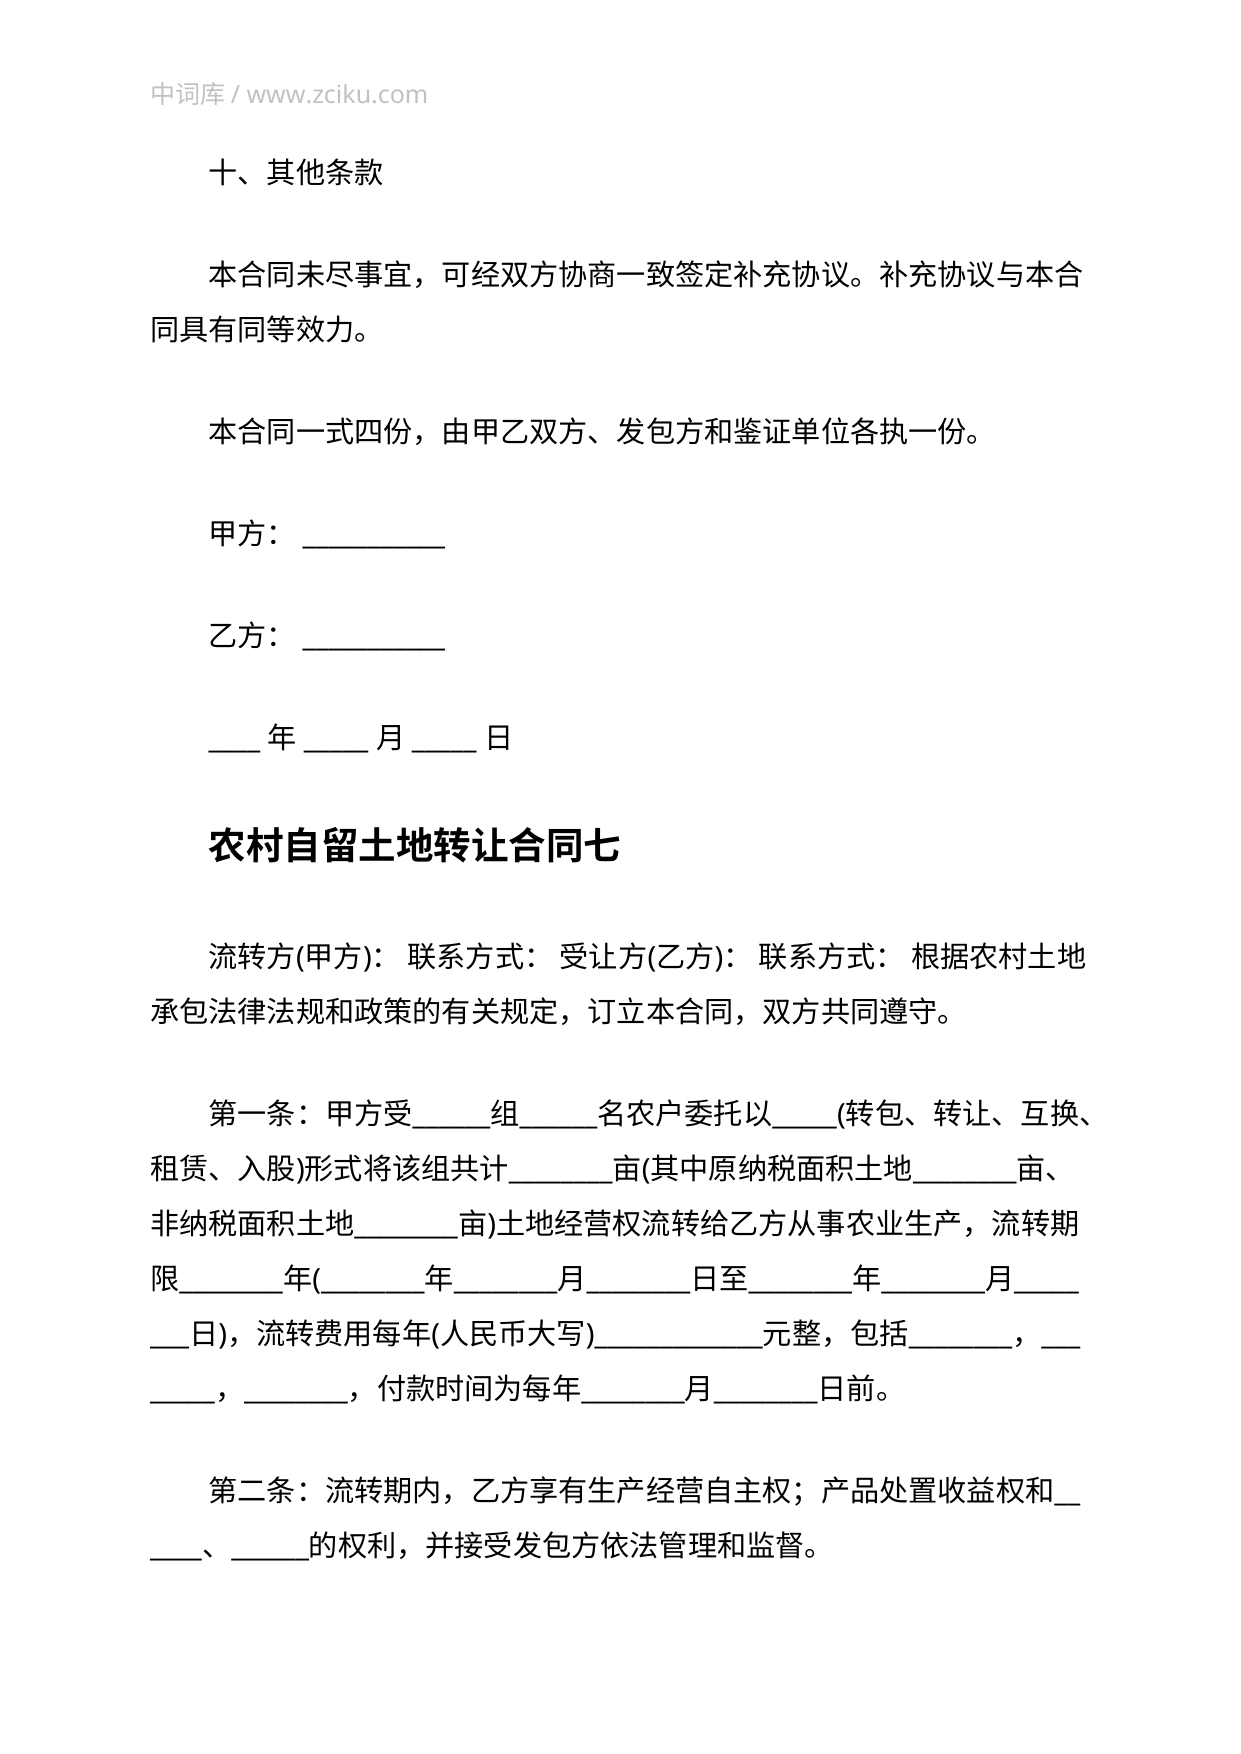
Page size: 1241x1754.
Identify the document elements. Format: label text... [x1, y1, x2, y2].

text 本合同一式四份，由甲乙双方、发包方和鉴证单位各执一份。 [150, 408, 1090, 451]
text 甲方： ___________ [150, 510, 1090, 553]
text 乙方： ___________ [150, 612, 1090, 654]
text 农村自留土地转让合同七 [150, 816, 1090, 870]
text ____ 年 _____ 月 _____ 日 [150, 714, 1090, 757]
text 流转方(甲方)： 联系方式： 受让方(乙方)： 联系方式： 根据农村土地承包法律法规和政策的有关规定，订立本合同，双方共同遵守。 [150, 933, 1090, 1031]
text 第二条：流转期内，乙方享有生产经营自主权；产品处置收益权和______、______的权利，并接受发包方依法管理和监督。 [150, 1467, 1090, 1565]
text 本合同未尽事宜，可经双方协商一致签定补充协议。补充协议与本合同具有同等效力。 [150, 252, 1090, 349]
text 十、其他条款 [150, 150, 1090, 192]
text 第一条：甲方受______组______名农户委托以_____(转包、转让、互换、租赁、入股)形式将该组共计________亩(其中原纳税面积土地________亩、非纳税面积土地________亩)土地经营权流转给乙方从事农业生产，流转期限________年(________年________月________日至________年________月________日)，流转费用每年(人民币大写)_____________元整，包括________，________，________，付款时间为每年________月________日前。 [150, 1090, 1090, 1408]
